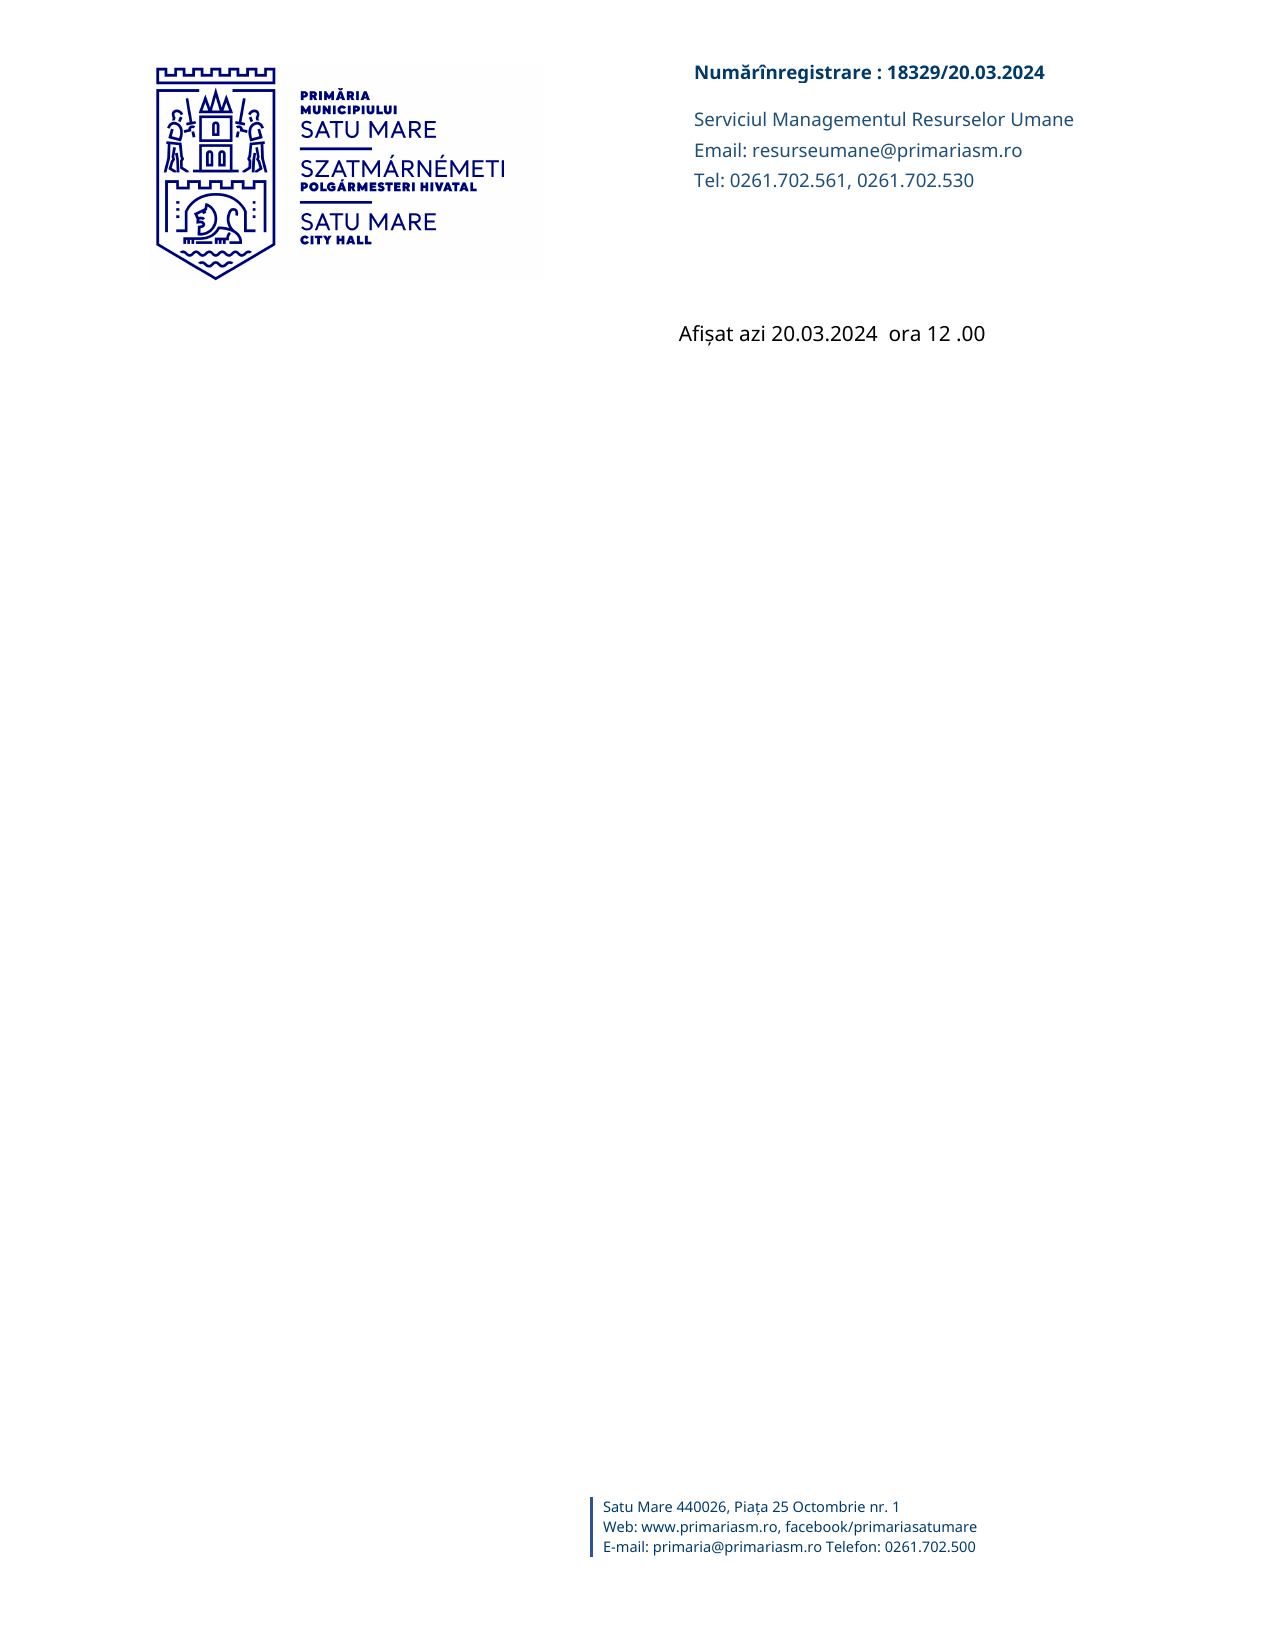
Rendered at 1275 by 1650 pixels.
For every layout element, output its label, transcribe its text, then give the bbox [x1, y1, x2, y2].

picture [147, 59, 543, 284]
text Afișat azi 20.03.2024 ora 12 .00 [148, 319, 1181, 348]
